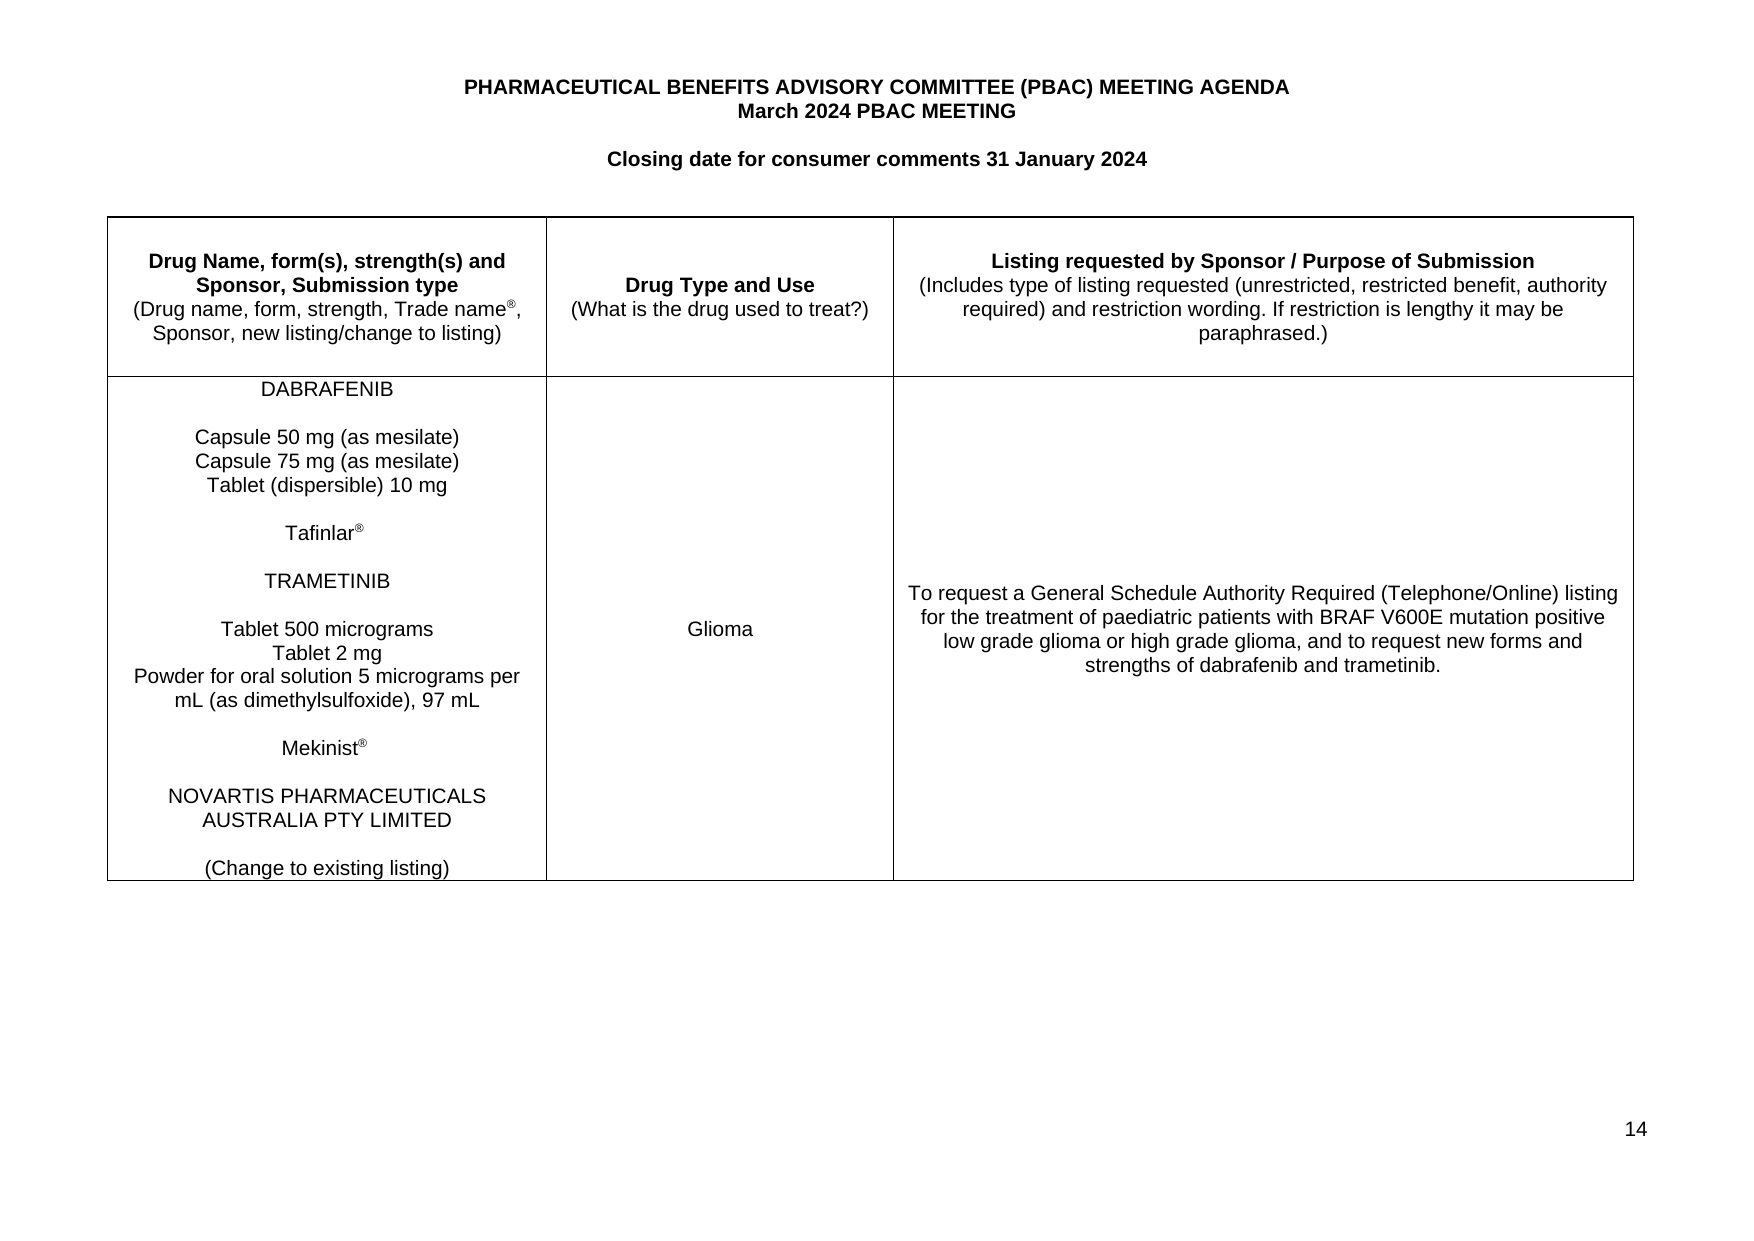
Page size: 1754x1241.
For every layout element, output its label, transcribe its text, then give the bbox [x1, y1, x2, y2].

table_header Drug Type and Use (What is the drug used to treat?) [547, 218, 893, 376]
table_header Listing requested by Sponsor / Purpose of Submission (Includes type of listing requested (unrestricted, restricted benefit, authority required) and restriction wording. If restriction is lengthy it may be paraphrased.) [894, 218, 1633, 376]
table_cell To request a General Schedule Authority Required (Telephone/Online) listing for the treatment of paediatric patients with BRAF V600E mutation positive low grade glioma or high grade glioma, and to request new forms and strengths of dabrafenib and trametinib. [894, 377, 1633, 880]
table_cell DABRAFENIB Capsule 50 mg (as mesilate) Capsule 75 mg (as mesilate) Tablet (dispersible) 10 mg Tafinlar® TRAMETINIB Tablet 500 micrograms Tablet 2 mg Powder for oral solution 5 micrograms per mL (as dimethylsulfoxide), 97 mL Mekinist® NOVARTIS PHARMACEUTICALS AUSTRALIA PTY LIMITED (Change to existing listing) [108, 377, 546, 880]
table_cell Glioma [547, 377, 893, 880]
table_header Drug Name, form(s), strength(s) and Sponsor, Submission type (Drug name, form, strength, Trade name®, Sponsor, new listing/change to listing) [108, 218, 546, 376]
